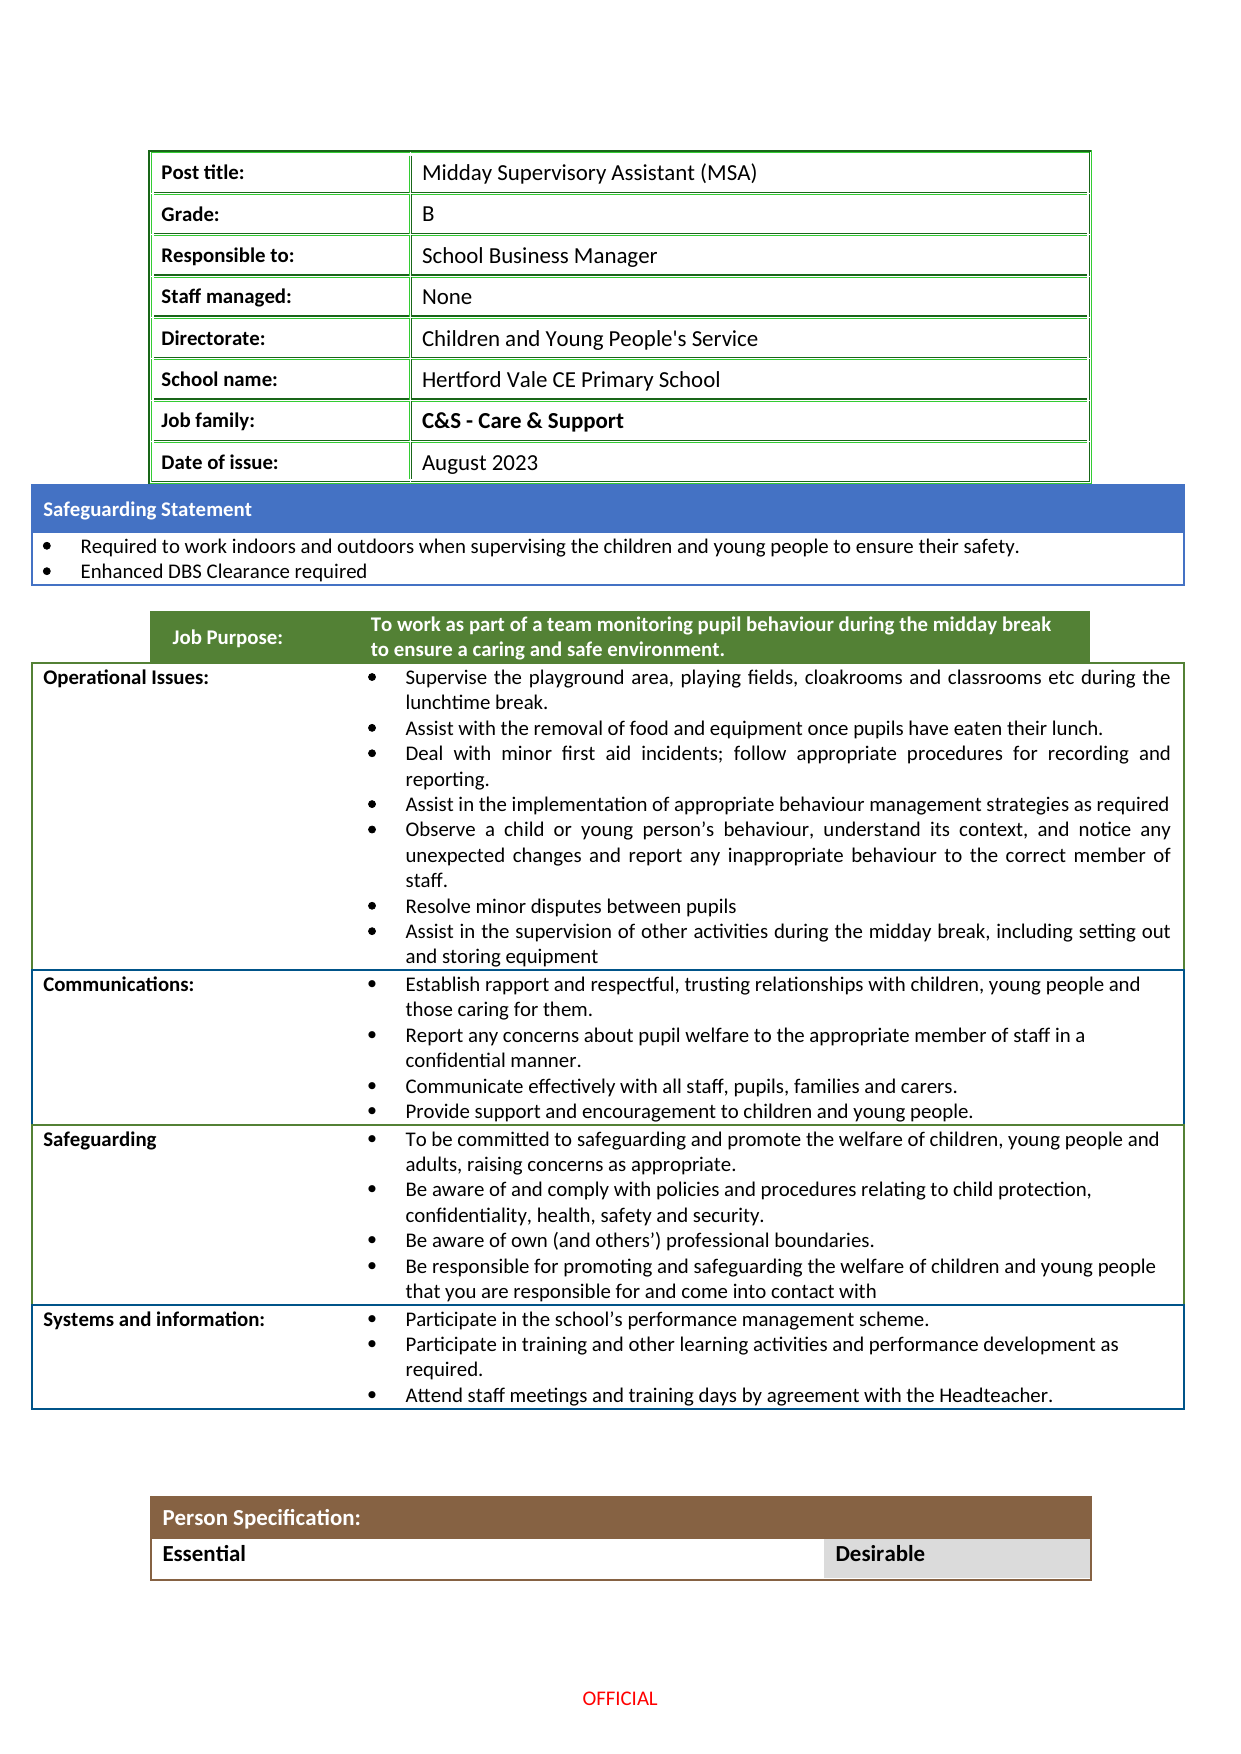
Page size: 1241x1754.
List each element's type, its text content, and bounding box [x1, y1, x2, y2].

table_cell Establish rapport and respectful, trusting relationships with children, young people and those caring for them. Report any concerns about pupil welfare to the appropriate member of staff in a confidential manner. Communicate effectively with all staff, pupils, families and carers. Provide support and encouragement to children and young people. [358, 971, 1183, 1124]
table_cell Communications: [33, 971, 358, 1124]
table_cell Required to work indoors and outdoors when supervising the children and young people to ensure their safety. Enhanced DBS Clearance required [33, 533, 1183, 584]
table_header [150, 611, 1090, 662]
table_cell None [412, 274, 1089, 315]
table_cell Desirable [824, 1539, 1090, 1578]
table_cell Essential [152, 1539, 824, 1578]
table_cell Responsible to: [150, 233, 411, 274]
table_cell Date of issue: [152, 440, 411, 481]
table_cell School Business Manager [411, 233, 1090, 274]
table_cell Children and Young People's Service [412, 315, 1089, 357]
table_header [824, 1498, 1090, 1537]
table_cell B [412, 191, 1089, 233]
table_cell To be committed to safeguarding and promote the welfare of children, young people and adults, raising concerns as appropriate. Be aware of and comply with policies and procedures relating to child protection, confidentiality, health, safety and security. Be aware of own (and others’) professional boundaries. Be responsible for promoting and safeguarding the welfare of children and young people that you are responsible for and come into contact with [358, 1126, 1183, 1304]
table_cell Participate in the school’s performance management scheme. Participate in training and other learning activities and performance development as required. Attend staff meetings and training days by agreement with the Headteacher. [358, 1306, 1183, 1407]
table_cell Safeguarding [33, 1126, 358, 1304]
table_header Person Specification: [152, 1498, 824, 1537]
table_cell Staff managed: [152, 274, 409, 315]
table_cell August 2023 [411, 440, 1089, 481]
table_cell C&S - Care & Support [412, 398, 1089, 439]
table_cell Systems and information: [33, 1306, 358, 1407]
table_header Supervise the playground area, playing fields, cloakrooms and classrooms etc during the lunchtime break. Assist with the removal of food and equipment once pupils have eaten their lunch. Deal with minor first aid incidents; follow appropriate procedures for recording and reporting. Assist in the implementation of appropriate behaviour management strategies as required Observe a child or young person’s behaviour, understand its context, and notice any unexpected changes and report any inappropriate behaviour to the correct member of staff. Resolve minor disputes between pupils Assist in the supervision of other activities during the midday break, including setting out and storing equipment [358, 664, 1183, 969]
table_cell Job family: [152, 398, 409, 439]
table_header Operational Issues: [33, 664, 358, 969]
table_cell Grade: [152, 191, 409, 233]
table_cell Hertford Vale CE Primary School [411, 357, 1090, 398]
table_header Midday Supervisory Assistant (MSA) [411, 153, 1089, 191]
table_header Safeguarding Statement [33, 486, 1183, 531]
table_header Post title: [152, 153, 411, 191]
table_cell Directorate: [152, 315, 409, 357]
table_cell School name: [150, 357, 411, 398]
